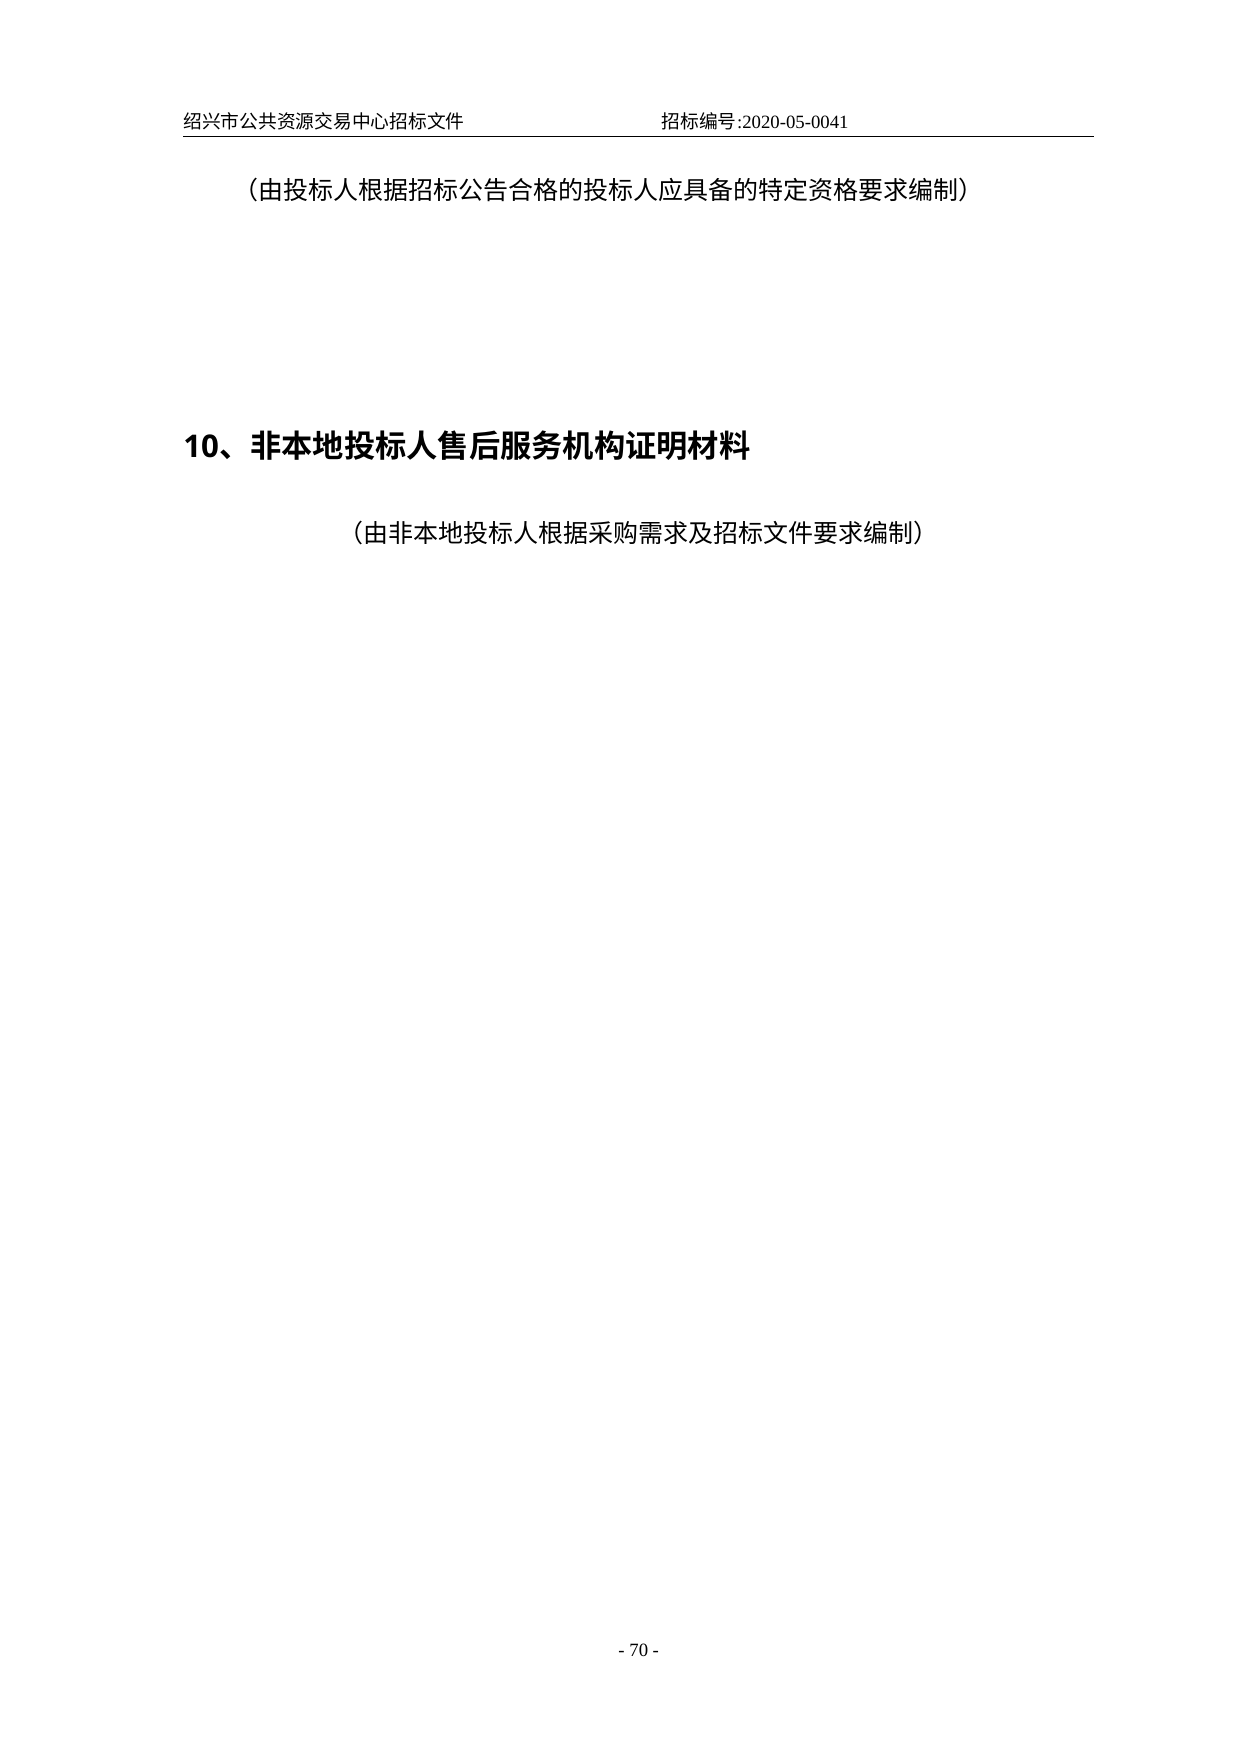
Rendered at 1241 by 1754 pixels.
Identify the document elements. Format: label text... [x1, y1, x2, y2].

text （由投标人根据招标公告合格的投标人应具备的特定资格要求编制） [183, 156, 1094, 221]
text 10、非本地投标人售后服务机构证明材料 [183, 411, 1094, 476]
text （由非本地投标人根据采购需求及招标文件要求编制） [183, 499, 1094, 564]
